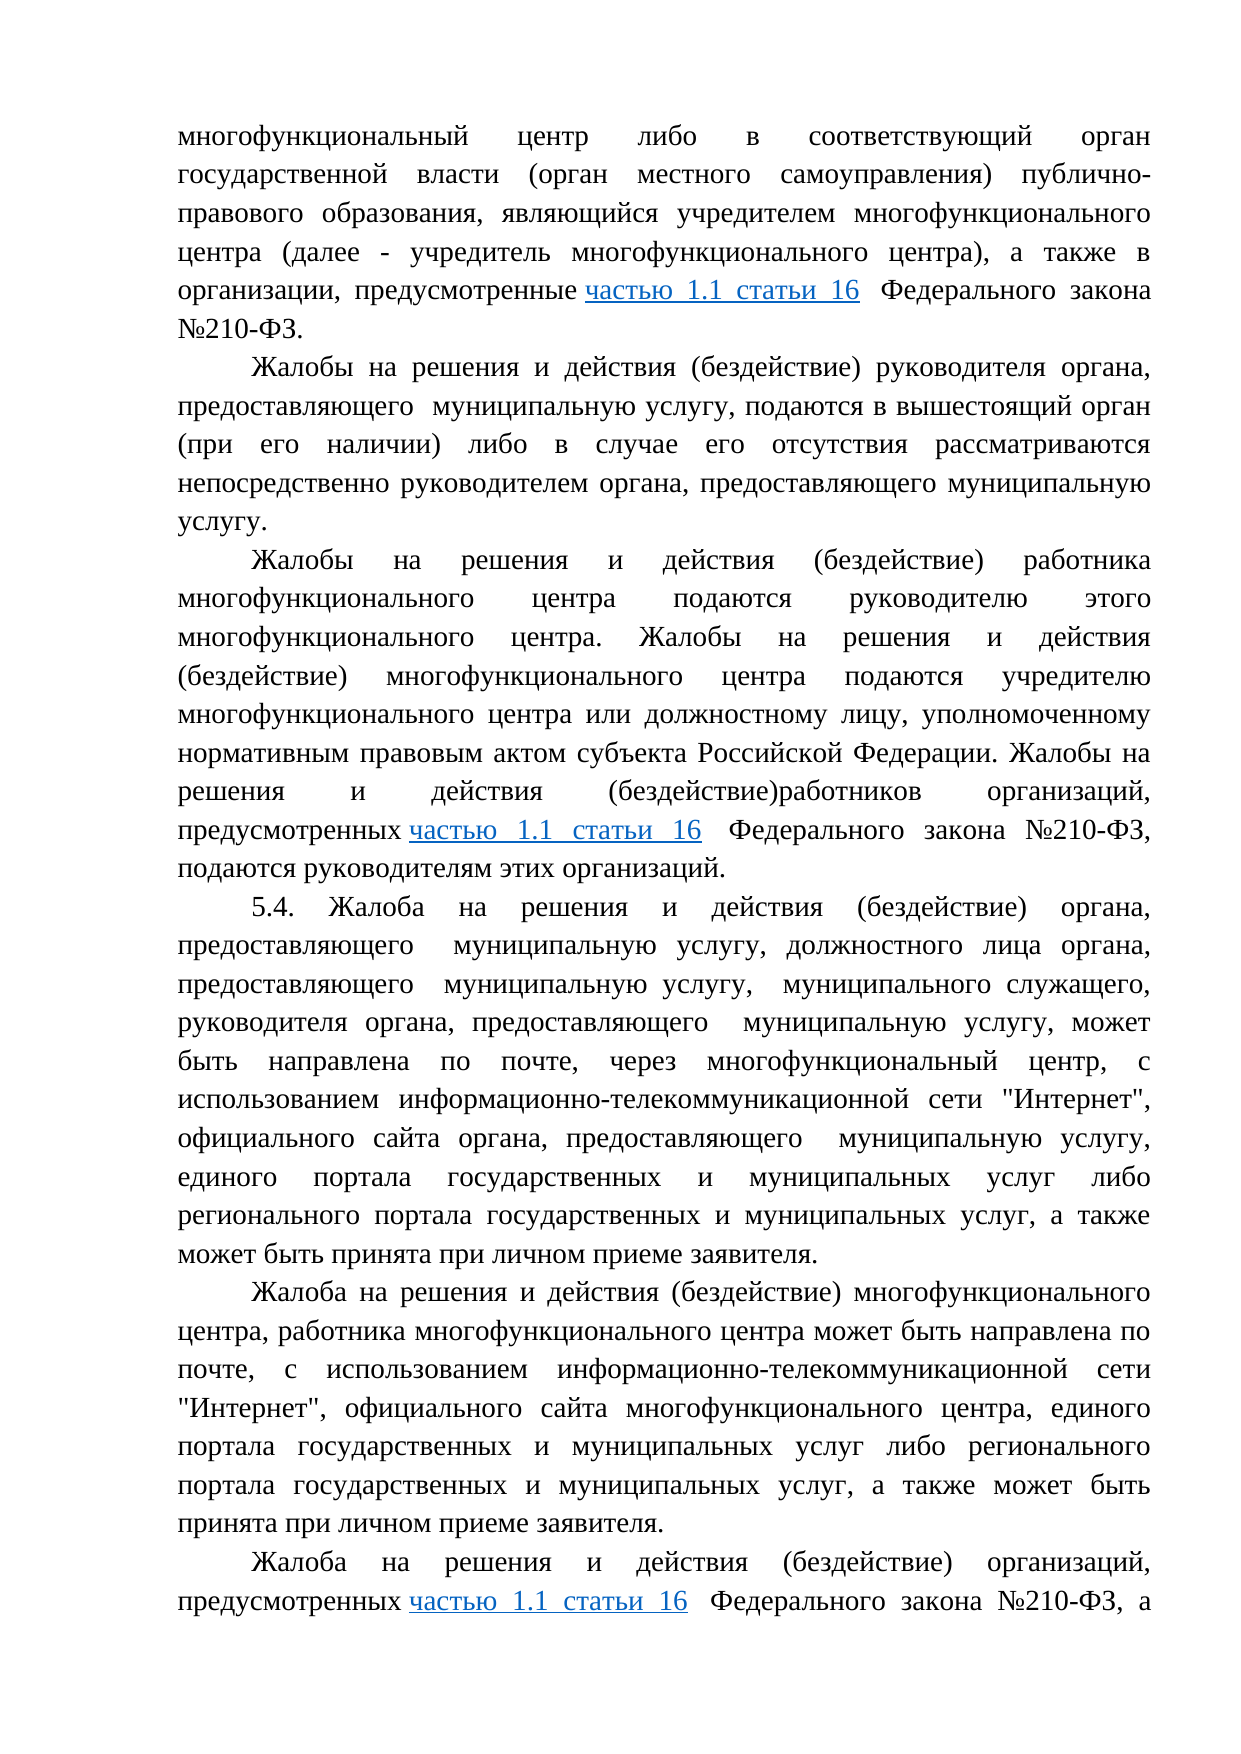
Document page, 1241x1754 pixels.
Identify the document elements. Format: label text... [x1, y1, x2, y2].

text Жалобы на решения и действия (бездействие) работника многофункционального центра подаются руководителю этого многофункционального центра. Жалобы на решения и действия (бездействие) многофункционального центра подаются учредителю многофункционального центра или должностному лицу, уполномоченному нормативным правовым актом субъекта Российской Федерации. Жалобы на решения и действия (бездействие)работников организаций, предусмотренных частью 1.1 статьи 16 Федерального закона №210-ФЗ, подаются руководителям этих организаций. [177, 542, 1152, 884]
text Жалоба на решения и действия (бездействие) многофункционального центра, работника многофункционального центра может быть направлена по почте, с использованием информационно-телекоммуникационной сети "Интернет", официального сайта многофункционального центра, единого портала государственных и муниципальных услуг либо регионального портала государственных и муниципальных услуг, а также может быть принята при личном приеме заявителя. [177, 1274, 1152, 1539]
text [177, 118, 1152, 344]
text Жалобы на решения и действия (бездействие) руководителя органа, предоставляющего муниципальную услугу, подаются в вышестоящий орган (при его наличии) либо в случае его отсутствия рассматриваются непосредственно руководителем органа, предоставляющего муниципальную услугу. [177, 349, 1152, 537]
text 5.4. Жалоба на решения и действия (бездействие) органа, предоставляющего муниципальную услугу, должностного лица органа, предоставляющего муниципальную услугу, муниципального служащего, руководителя органа, предоставляющего муниципальную услугу, может быть направлена по почте, через многофункциональный центр, с использованием информационно-телекоммуникационной сети "Интернет", официального сайта органа, предоставляющего муниципальную услугу, единого портала государственных и муниципальных услуг либо регионального портала государственных и муниципальных услуг, а также может быть принята при личном приеме заявителя. [177, 889, 1152, 1269]
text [177, 1544, 1152, 1616]
